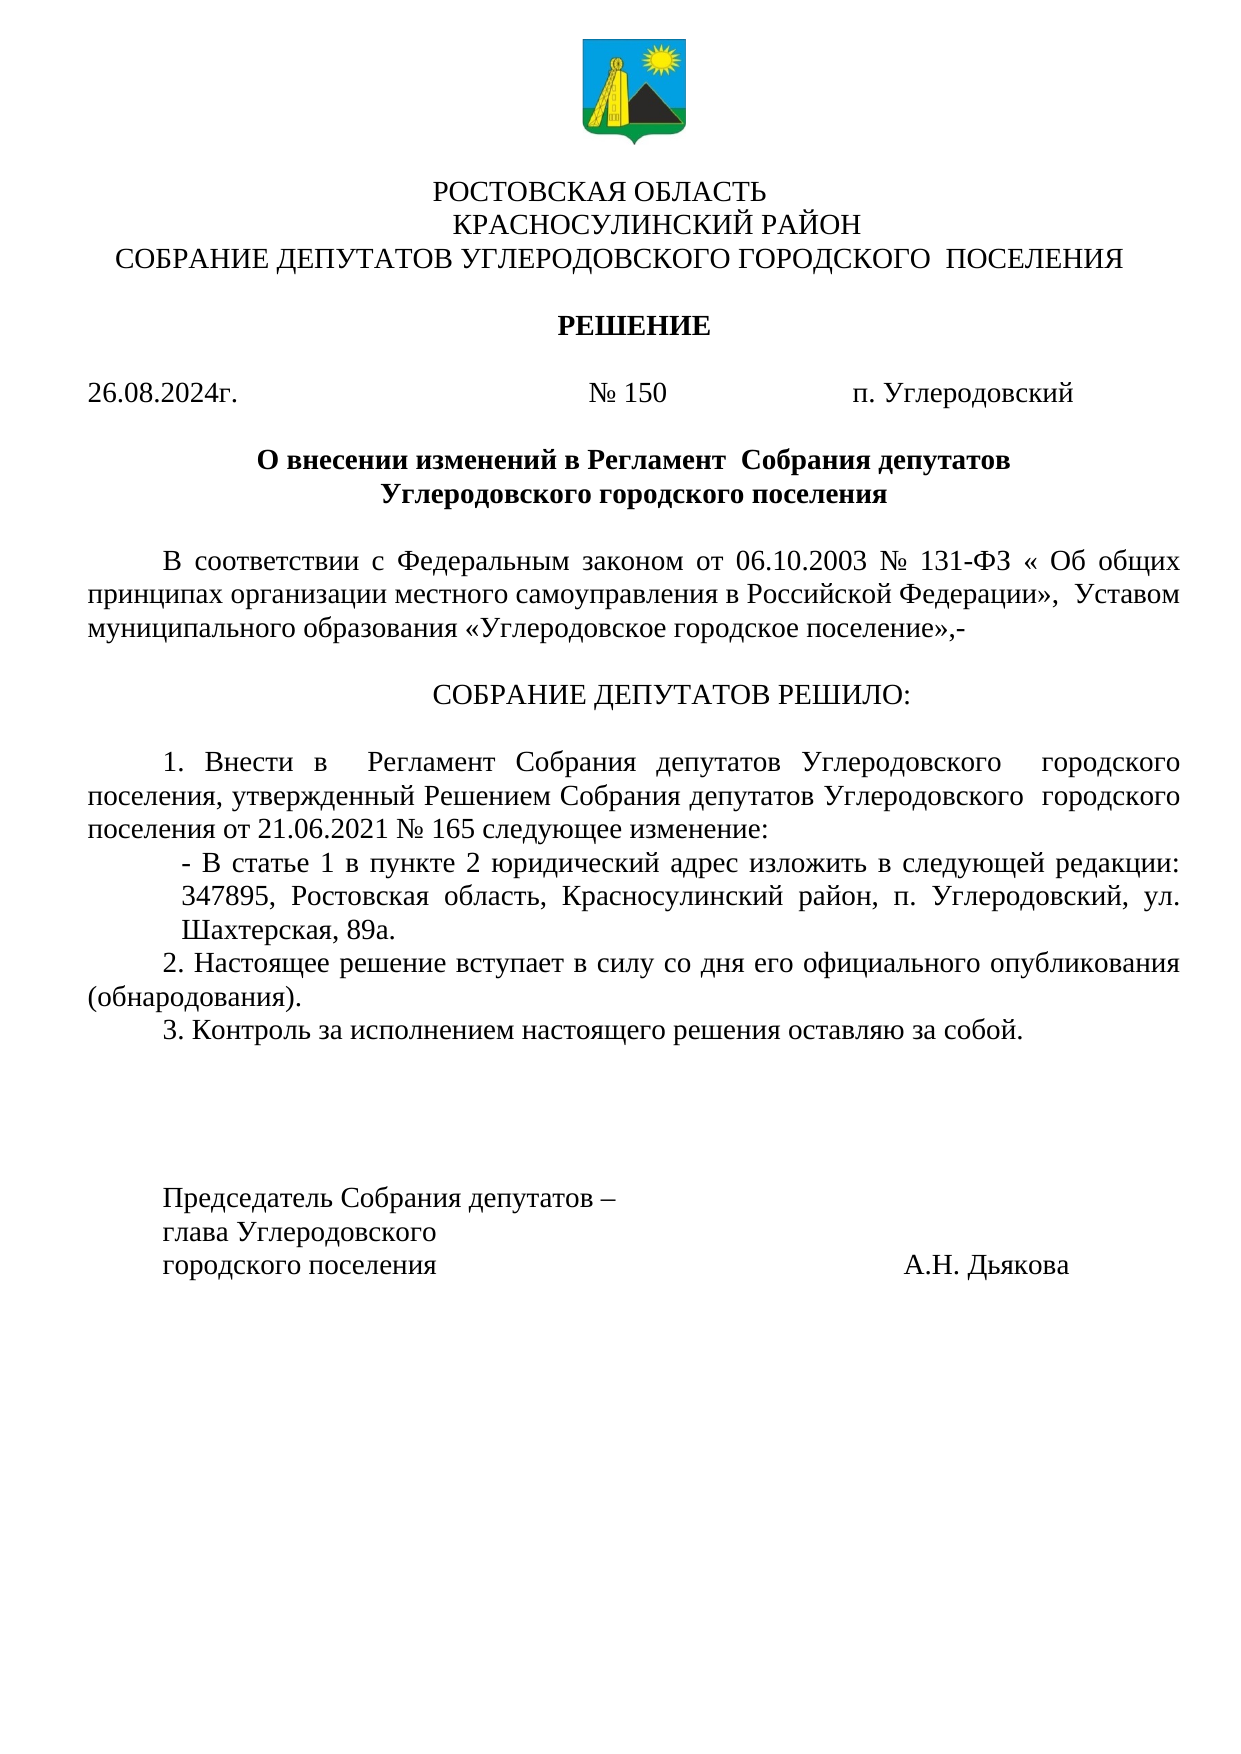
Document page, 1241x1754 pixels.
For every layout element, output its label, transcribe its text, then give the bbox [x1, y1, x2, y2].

text 1. Внести в Регламент Собрания депутатов Углеродовского городского поселения, утвержденный Решением Собрания депутатов Углеродовского городского поселения от 21.06.2021 № 165 следующее изменение: [87, 744, 1181, 845]
text глава Углеродовского [87, 1214, 1181, 1247]
text РЕШЕНИЕ [87, 308, 1181, 342]
text 3. Контроль за исполнением настоящего решения оставляю за собой. [87, 1012, 1181, 1046]
list - В статье 1 в пункте 2 юридический адрес изложить в следующей редакции: 347895, Ростовская область, Красносулинский район, п. Углеродовский, ул. Шахтерская, 89а. [181, 845, 1181, 945]
text В соответствии с Федеральным законом от 06.10.2003 № 131-ФЗ « Об общих принципах организации местного самоуправления в Российской Федерации», Уставом муниципального образования «Углеродовское городское поселение»,- [87, 543, 1181, 643]
text О внесении изменений в Регламент Собрания депутатов Углеродовского городского поселения [87, 442, 1180, 509]
picture [642, 44, 681, 76]
picture [582, 39, 686, 145]
text КРАСНОСУЛИНСКИЙ РАЙОН СОБРАНИЕ ДЕПУТАТОВ УГЛЕРОДОВСКОГО ГОРОДСКОГО ПОСЕЛЕНИЯ [58, 207, 1181, 274]
text Председатель Собрания депутатов – [87, 1180, 1181, 1214]
text 26.08.2024г. № 150 п. Углеродовский [87, 375, 1181, 409]
text городского поселения А.Н. Дьякова [87, 1247, 1181, 1281]
text 2. Настоящее решение вступает в силу со дня его официального опубликования (обнародования). [87, 945, 1181, 1012]
text РОСТОВСКАЯ ОБЛАСТЬ [87, 174, 1181, 207]
text СОБРАНИЕ ДЕПУТАТОВ РЕШИЛО: [87, 677, 1181, 711]
